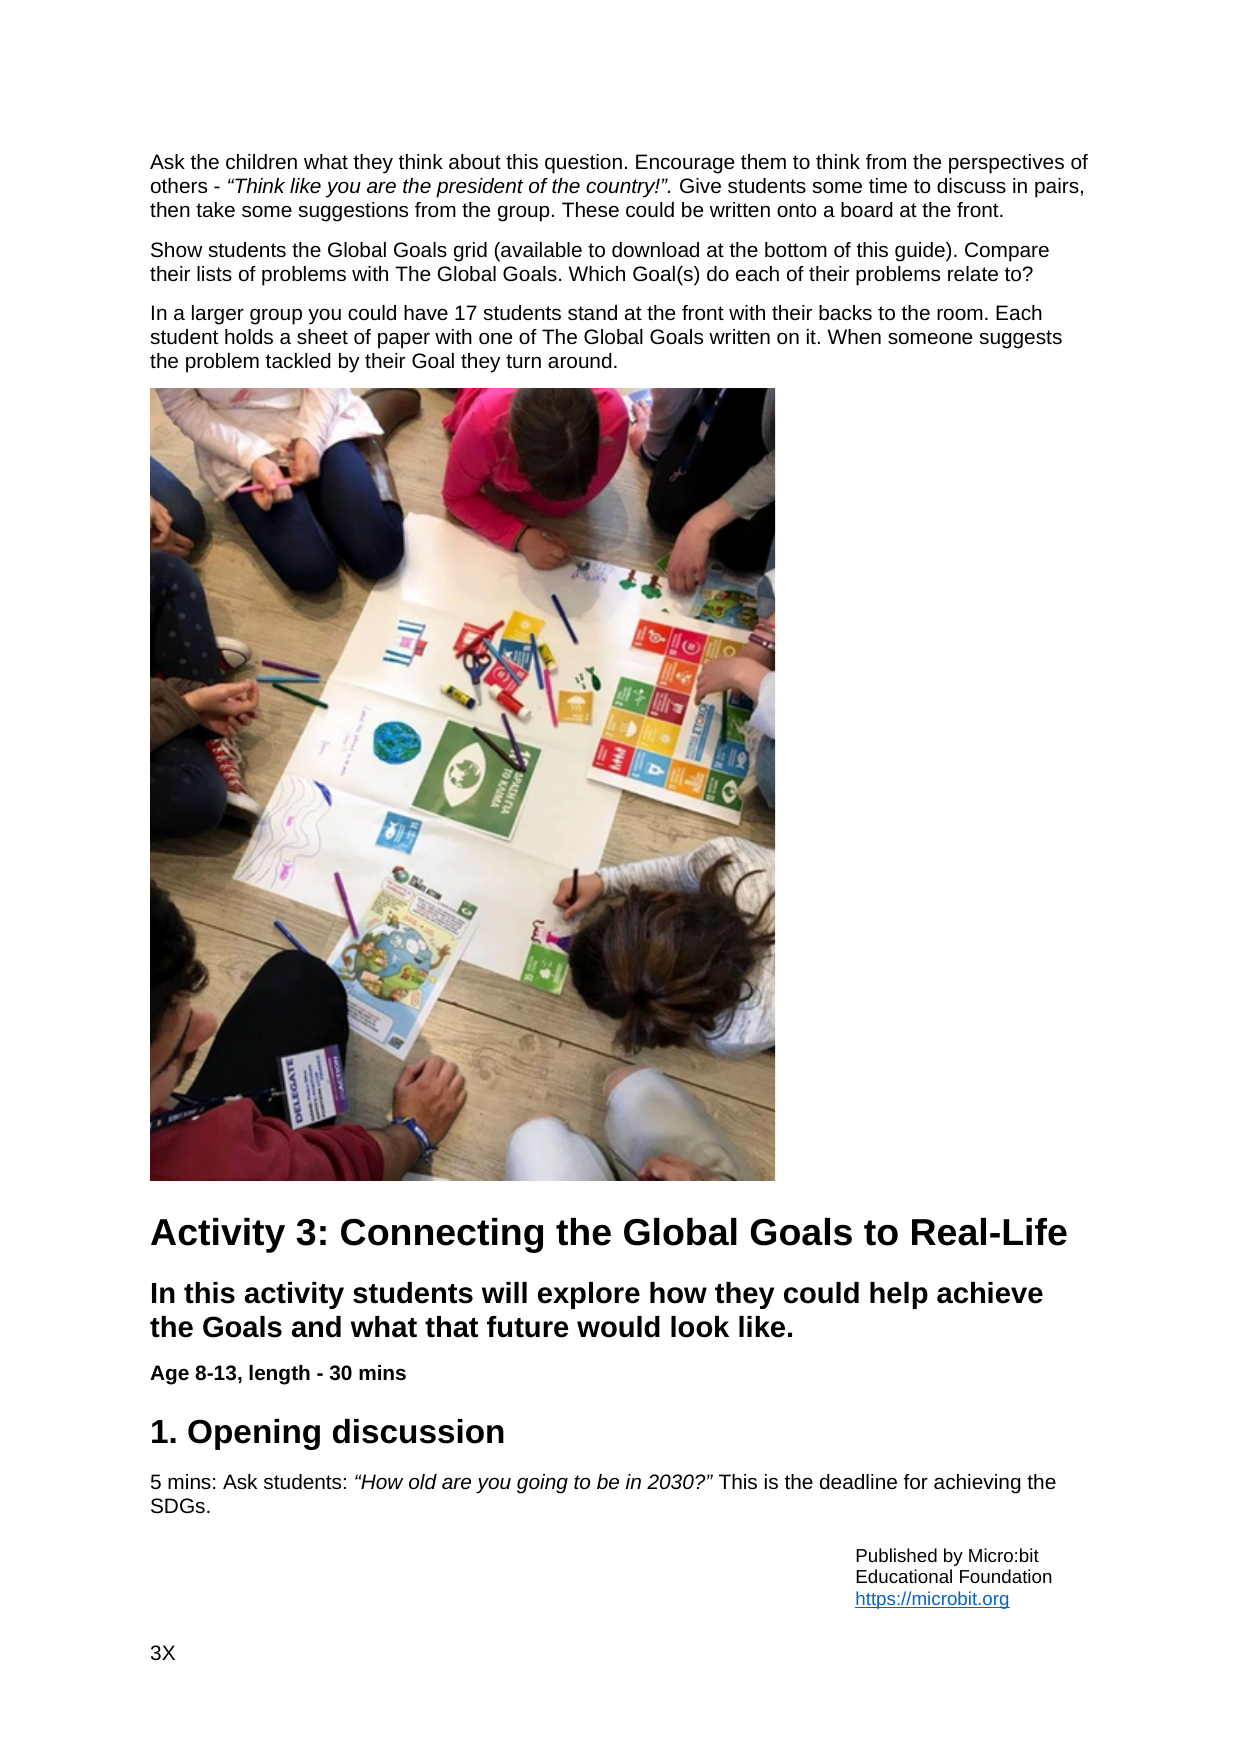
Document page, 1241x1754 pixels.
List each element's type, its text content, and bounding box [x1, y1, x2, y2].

text In a larger group you could have 17 students stand at the front with their backs to the room. Each student holds a sheet of paper with one of The Global Goals written on it. When someone suggests the problem tackled by their Goal they turn around. [150, 301, 1090, 373]
text Age 8-13, length - 30 mins [150, 1361, 1090, 1385]
text Show students the Global Goals grid (available to download at the bottom of this guide). Compare their lists of problems with The Global Goals. Which Goal(s) do each of their problems relate to? [150, 237, 1090, 285]
text Ask the children what they think about this question. Encourage them to think from the perspectives of others - “Think like you are the president of the country!”. Give students some time to discuss in pairs, then take some suggestions from the group. These could be written onto a board at the front. [150, 150, 1090, 222]
subtitle 1. Opening discussion [150, 1412, 1090, 1450]
picture [150, 388, 775, 1181]
text 5 mins: Ask students: “How old are you going to be in 2030?” This is the deadline for achieving the SDGs. [150, 1470, 1090, 1518]
subtitle In this activity students will explore how they could help achieve the Goals and what that future would look like. [150, 1277, 1090, 1344]
subtitle Activity 3: Connecting the Global Goals to Real-Life [150, 1210, 1090, 1253]
